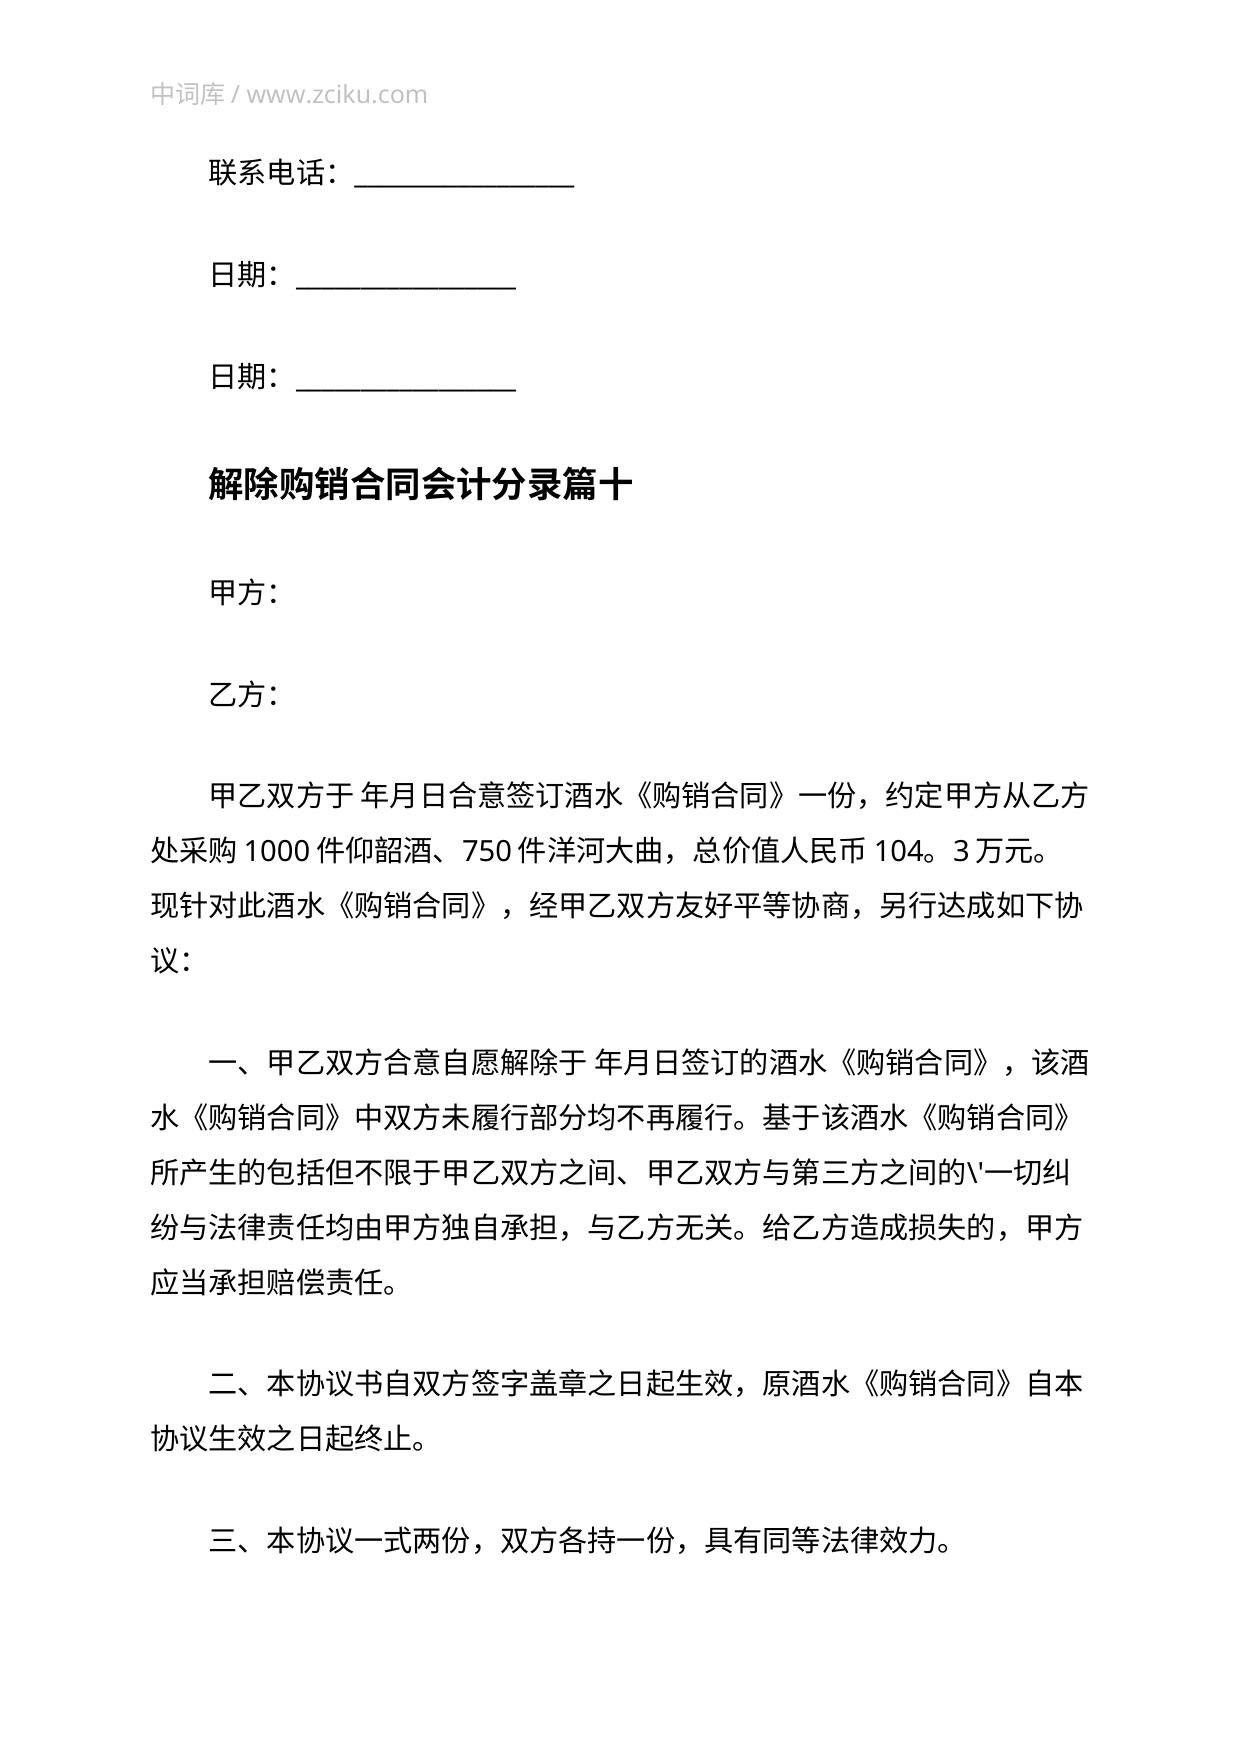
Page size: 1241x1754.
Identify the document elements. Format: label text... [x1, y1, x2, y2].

text 日期：_________________ [150, 354, 1090, 396]
text 一、甲乙双方合意自愿解除于 年月日签订的酒水《购销合同》，该酒水《购销合同》中双方未履行部分均不再履行。基于该酒水《购销合同》所产生的包括但不限于甲乙双方之间、甲乙双方与第三方之间的\'一切纠纷与法律责任均由甲方独自承担，与乙方无关。给乙方造成损失的，甲方应当承担赔偿责任。 [150, 1039, 1090, 1301]
text 解除购销合同会计分录篇十 [150, 456, 1090, 507]
text 甲乙双方于 年月日合意签订酒水《购销合同》一份，约定甲方从乙方处采购1000件仰韶酒、750件洋河大曲，总价值人民币104。3万元。现针对此酒水《购销合同》，经甲乙双方友好平等协商，另行达成如下协议： [150, 773, 1090, 980]
text 甲方： [150, 569, 1090, 612]
text 日期：_________________ [150, 252, 1090, 294]
text 乙方： [150, 671, 1090, 713]
text 三、本协议一式两份，双方各持一份，具有同等法律效力。 [150, 1518, 1090, 1560]
text 二、本协议书自双方签字盖章之日起生效，原酒水《购销合同》自本协议生效之日起终止。 [150, 1361, 1090, 1458]
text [150, 150, 1090, 192]
